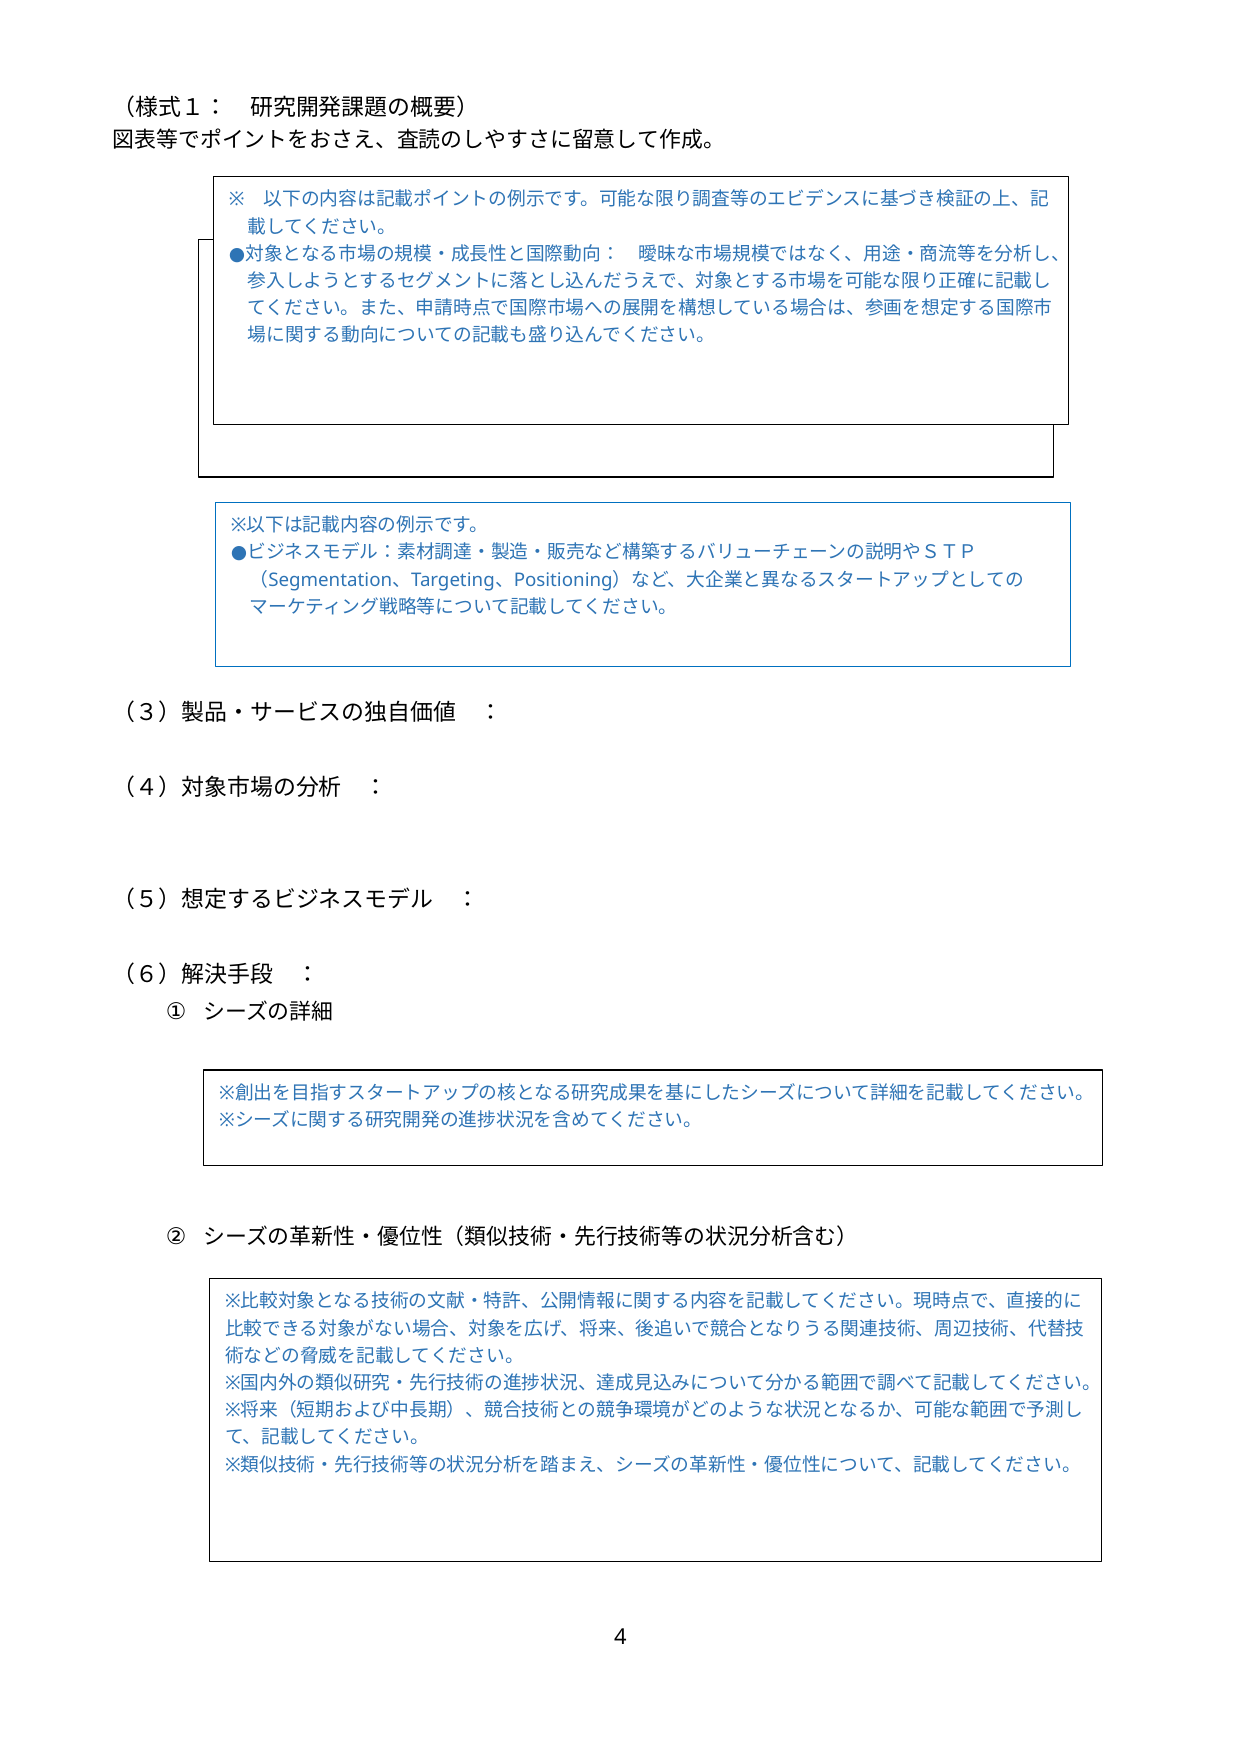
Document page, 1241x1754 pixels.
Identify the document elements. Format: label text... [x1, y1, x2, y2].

list シーズの革新性・優位性（類似技術・先行技術等の状況分析含む） [166, 1216, 1128, 1254]
list シーズの詳細 [166, 991, 1128, 1029]
text （５）想定するビジネスモデル ： [112, 879, 1128, 916]
text （６）解決手段 ： [112, 954, 1128, 991]
text （３）製品・サービスの独自価値 ： [112, 166, 1128, 729]
text （４）対象市場の分析 ： [112, 766, 1128, 804]
